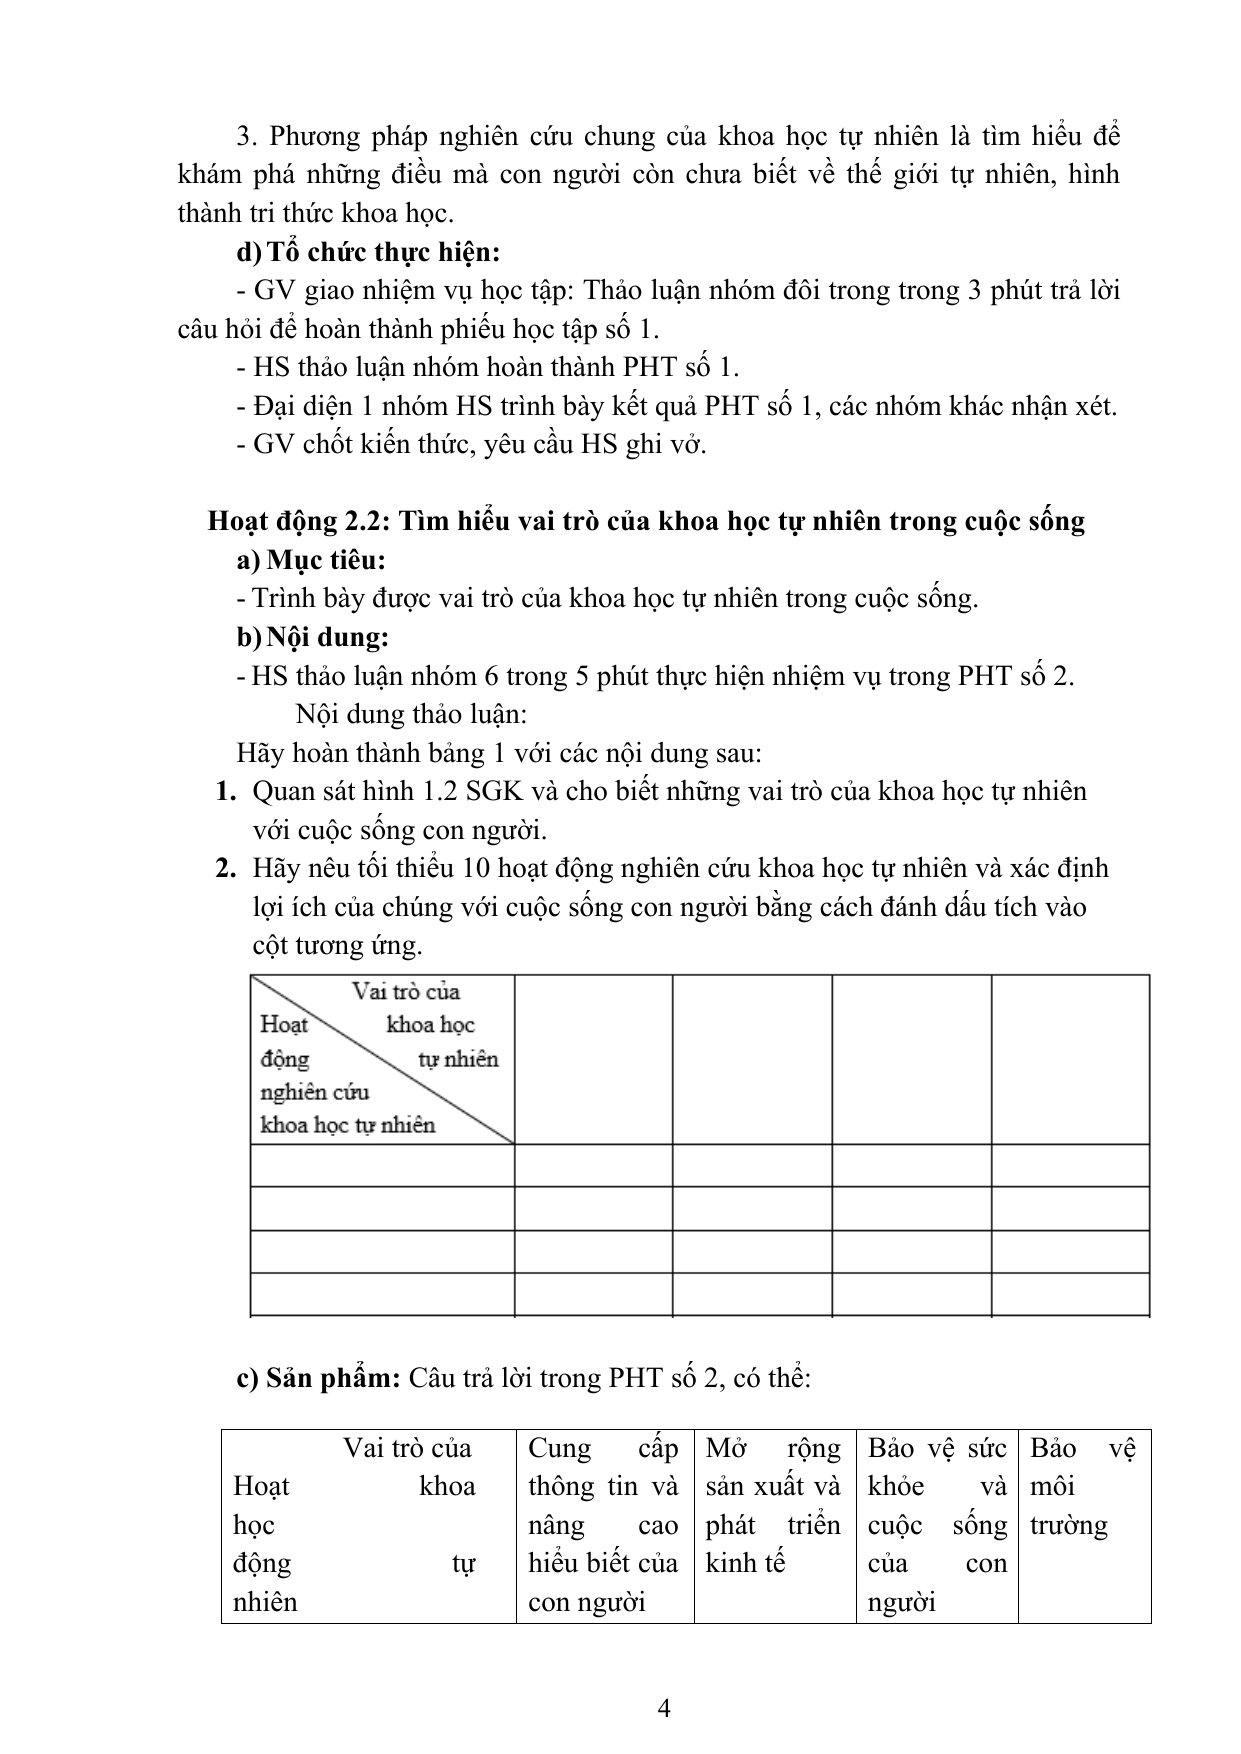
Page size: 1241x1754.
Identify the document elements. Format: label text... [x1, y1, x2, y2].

text Hoạt động 2.2: Tìm hiểu vai trò của khoa học tự nhiên trong cuộc sống [177, 503, 1122, 537]
list Hãy hoàn thành bảng 1 với các nội dung sau: [236, 735, 1122, 768]
table_header Bảo vệ môi trường [1019, 1430, 1151, 1623]
list Nội dung: [177, 619, 1122, 653]
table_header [695, 1430, 856, 1623]
list Tổ chức thực hiện: [177, 234, 1122, 267]
text 3. Phương pháp nghiên cứu chung của khoa học tự nhiên là tìm hiểu để khám phá những điều mà con người còn chưa biết về thế giới tự nhiên, hình thành tri thức khoa học. [177, 118, 1122, 229]
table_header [517, 1430, 694, 1623]
list - Đại diện 1 nhóm HS trình bày kết quả PHT số 1, các nhóm khác nhận xét. [177, 388, 1122, 421]
list Nội dung thảo luận: [236, 696, 1122, 730]
list - GV chốt kiến thức, yêu cầu HS ghi vở. [177, 426, 1122, 460]
picture [236, 966, 1168, 1318]
list Mục tiêu: [177, 542, 1122, 576]
list Quan sát hình 1.2 SGK và cho biết những vai trò của khoa học tự nhiên với cuộc sống con người. [215, 773, 1122, 845]
list - GV giao nhiệm vụ học tập: Thảo luận nhóm đôi trong trong 3 phút trả lời câu hỏi để hoàn thành phiếu học tập số 1. [177, 272, 1122, 344]
list Hãy nêu tối thiểu 10 hoạt động nghiên cứu khoa học tự nhiên và xác định lợi ích của chúng với cuộc sống con người bằng cách đánh dấu tích vào cột tương ứng. [215, 850, 1122, 961]
list Trình bày được vai trò của khoa học tự nhiên trong cuộc sống. [177, 581, 1122, 614]
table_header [857, 1430, 1018, 1623]
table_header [222, 1430, 516, 1623]
list HS thảo luận nhóm 6 trong 5 phút thực hiện nhiệm vụ trong PHT số 2. [177, 658, 1122, 691]
list Sản phẩm: Câu trả lời trong PHT số 2, có thể: [177, 1360, 1122, 1393]
list - HS thảo luận nhóm hoàn thành PHT số 1. [177, 349, 1122, 383]
